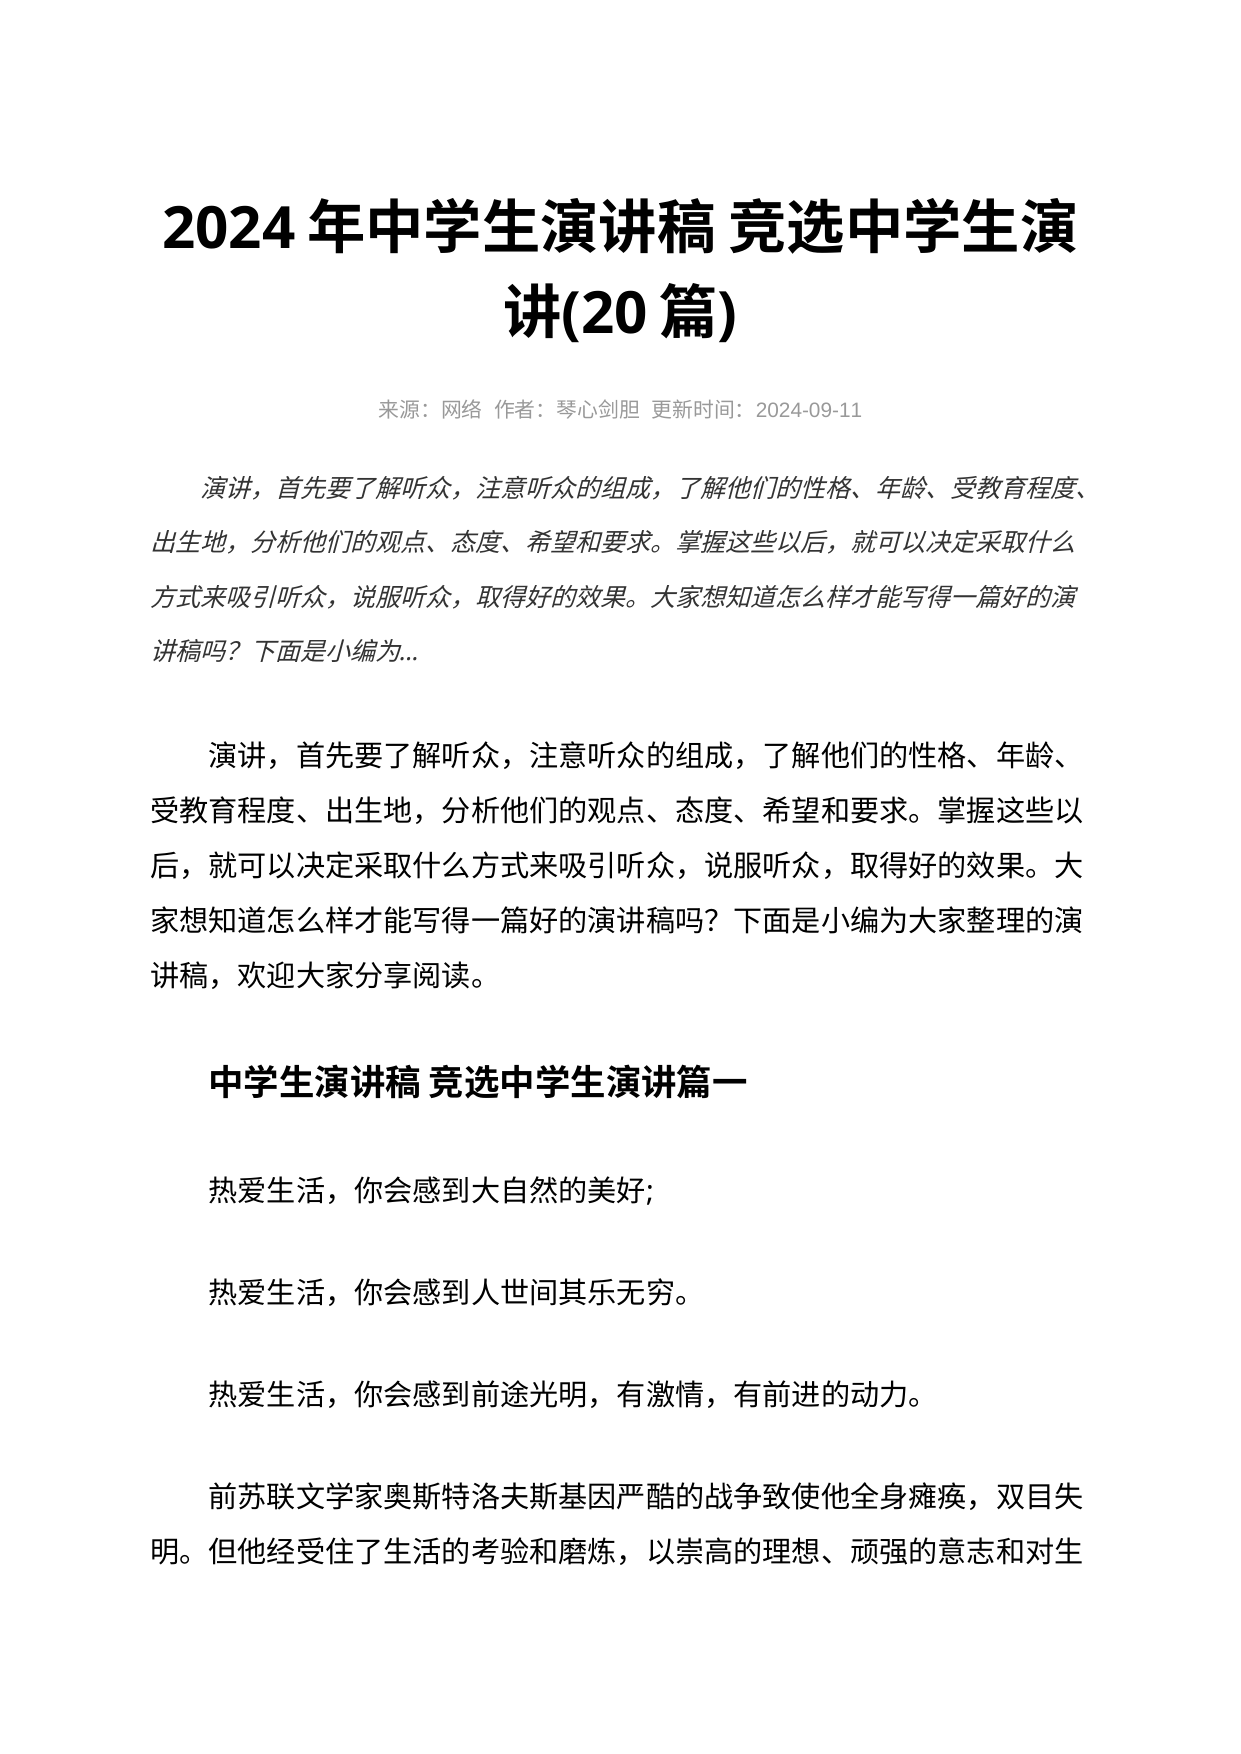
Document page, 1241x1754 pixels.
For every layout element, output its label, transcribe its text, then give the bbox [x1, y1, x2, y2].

text 热爱生活，你会感到人世间其乐无穷。 [150, 1270, 1090, 1312]
text 来源：网络 作者：琴心剑胆 更新时间：2024-09-11 [150, 398, 1090, 422]
text 热爱生活，你会感到前途光明，有激情，有前进的动力。 [150, 1371, 1090, 1414]
text 热爱生活，你会感到大自然的美好; [150, 1168, 1090, 1210]
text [150, 1473, 1090, 1570]
text 中学生演讲稿 竞选中学生演讲篇一 [150, 1054, 1090, 1106]
subtitle 2024年中学生演讲稿 竞选中学生演讲(20篇) [150, 181, 1090, 351]
text 演讲，首先要了解听众，注意听众的组成，了解他们的性格、年龄、受教育程度、出生地，分析他们的观点、态度、希望和要求。掌握这些以后，就可以决定采取什么方式来吸引听众，说服听众，取得好的效果。大家想知道怎么样才能写得一篇好的演讲稿吗？下面是小编为... [150, 468, 1090, 668]
text 演讲，首先要了解听众，注意听众的组成，了解他们的性格、年龄、受教育程度、出生地，分析他们的观点、态度、希望和要求。掌握这些以后，就可以决定采取什么方式来吸引听众，说服听众，取得好的效果。大家想知道怎么样才能写得一篇好的演讲稿吗？下面是小编为大家整理的演讲稿，欢迎大家分享阅读。 [150, 733, 1090, 995]
